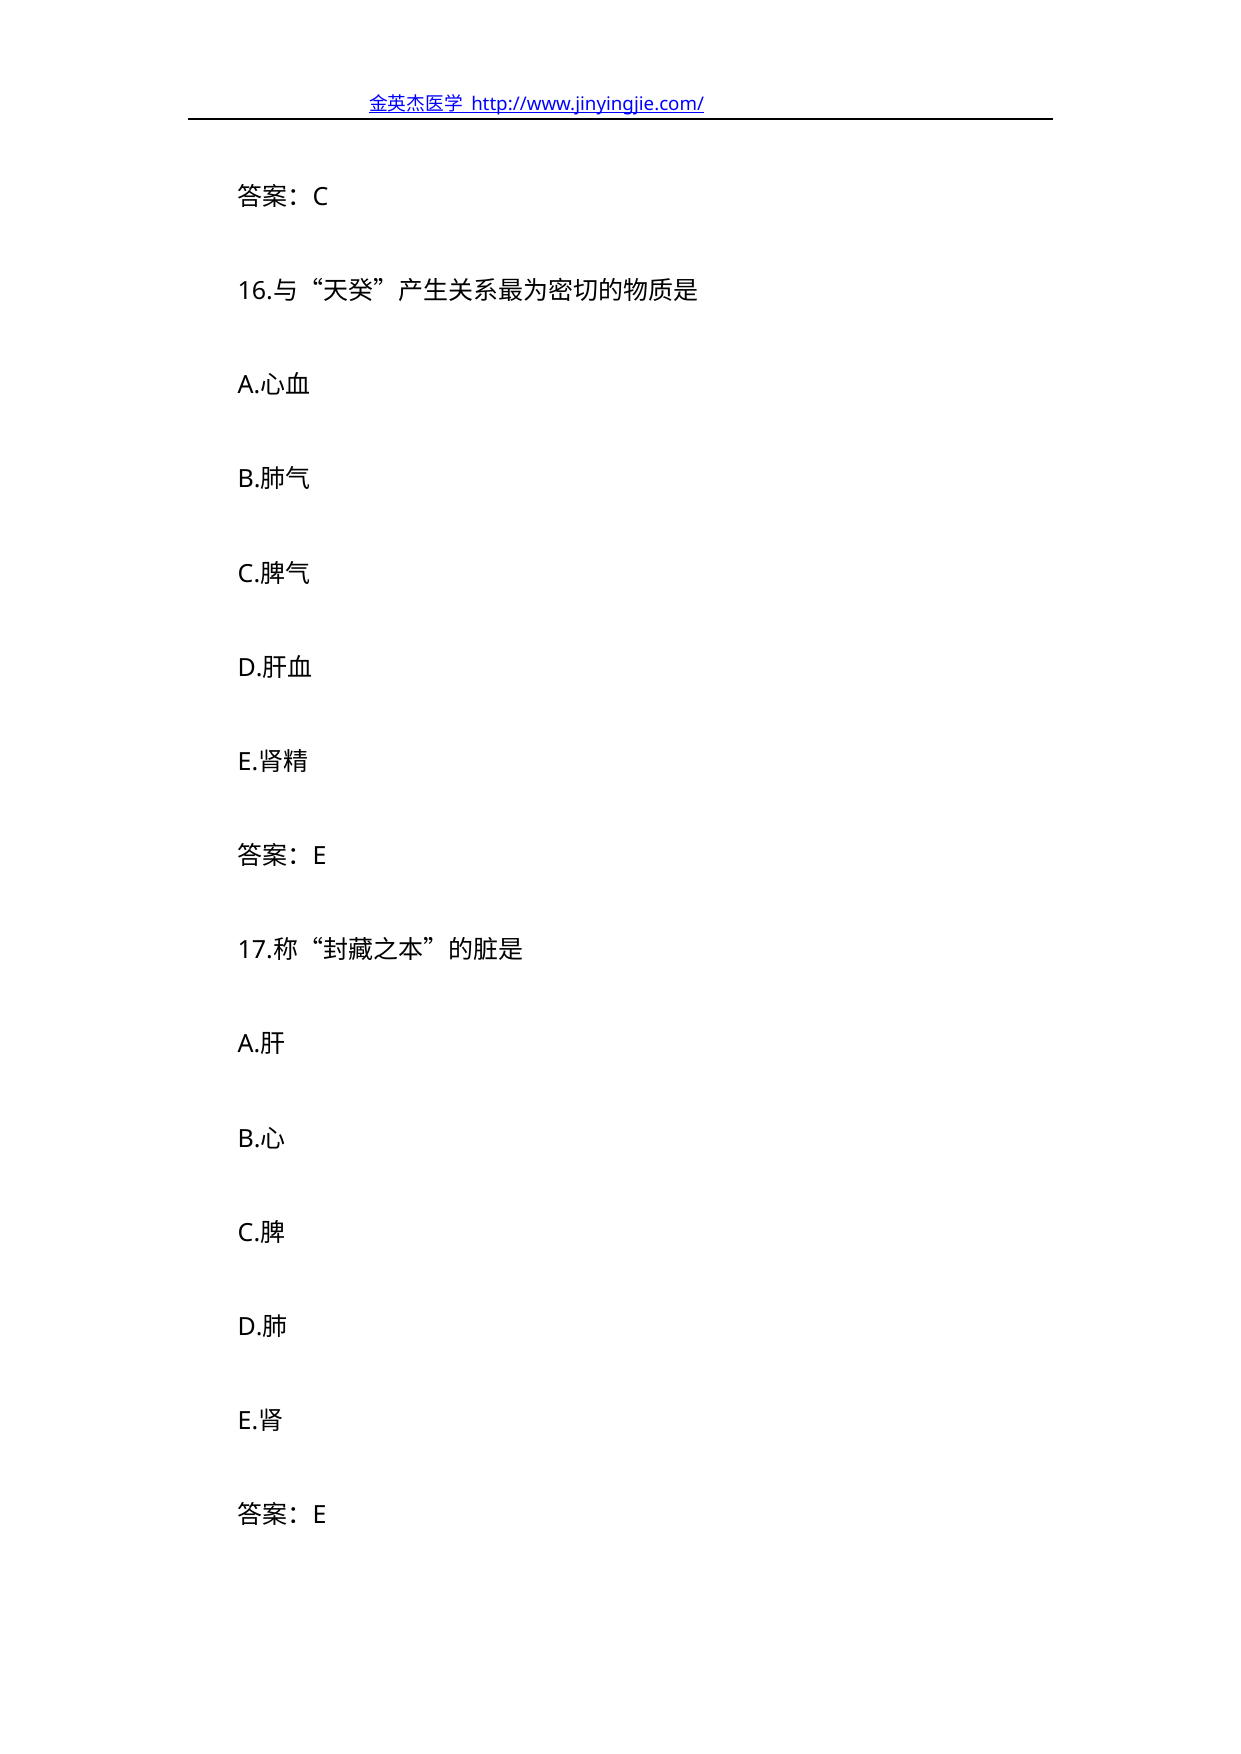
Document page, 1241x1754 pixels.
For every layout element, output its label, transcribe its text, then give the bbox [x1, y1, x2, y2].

text E.肾 [187, 1386, 1053, 1451]
text 17.称“封藏之本”的脏是 [187, 915, 1053, 980]
text A.肝 [187, 1009, 1053, 1074]
text D.肝血 [187, 633, 1053, 698]
text C.脾 [187, 1198, 1053, 1263]
text E.肾精 [187, 727, 1053, 792]
text 16.与“天癸”产生关系最为密切的物质是 [187, 256, 1053, 321]
text 答案：C [187, 162, 1053, 227]
text 答案：E [187, 1480, 1053, 1545]
text B.心 [187, 1104, 1053, 1169]
text B.肺气 [187, 444, 1053, 509]
text C.脾气 [187, 539, 1053, 604]
text 答案：E [187, 821, 1053, 886]
text D.肺 [187, 1292, 1053, 1357]
text A.心血 [187, 350, 1053, 415]
